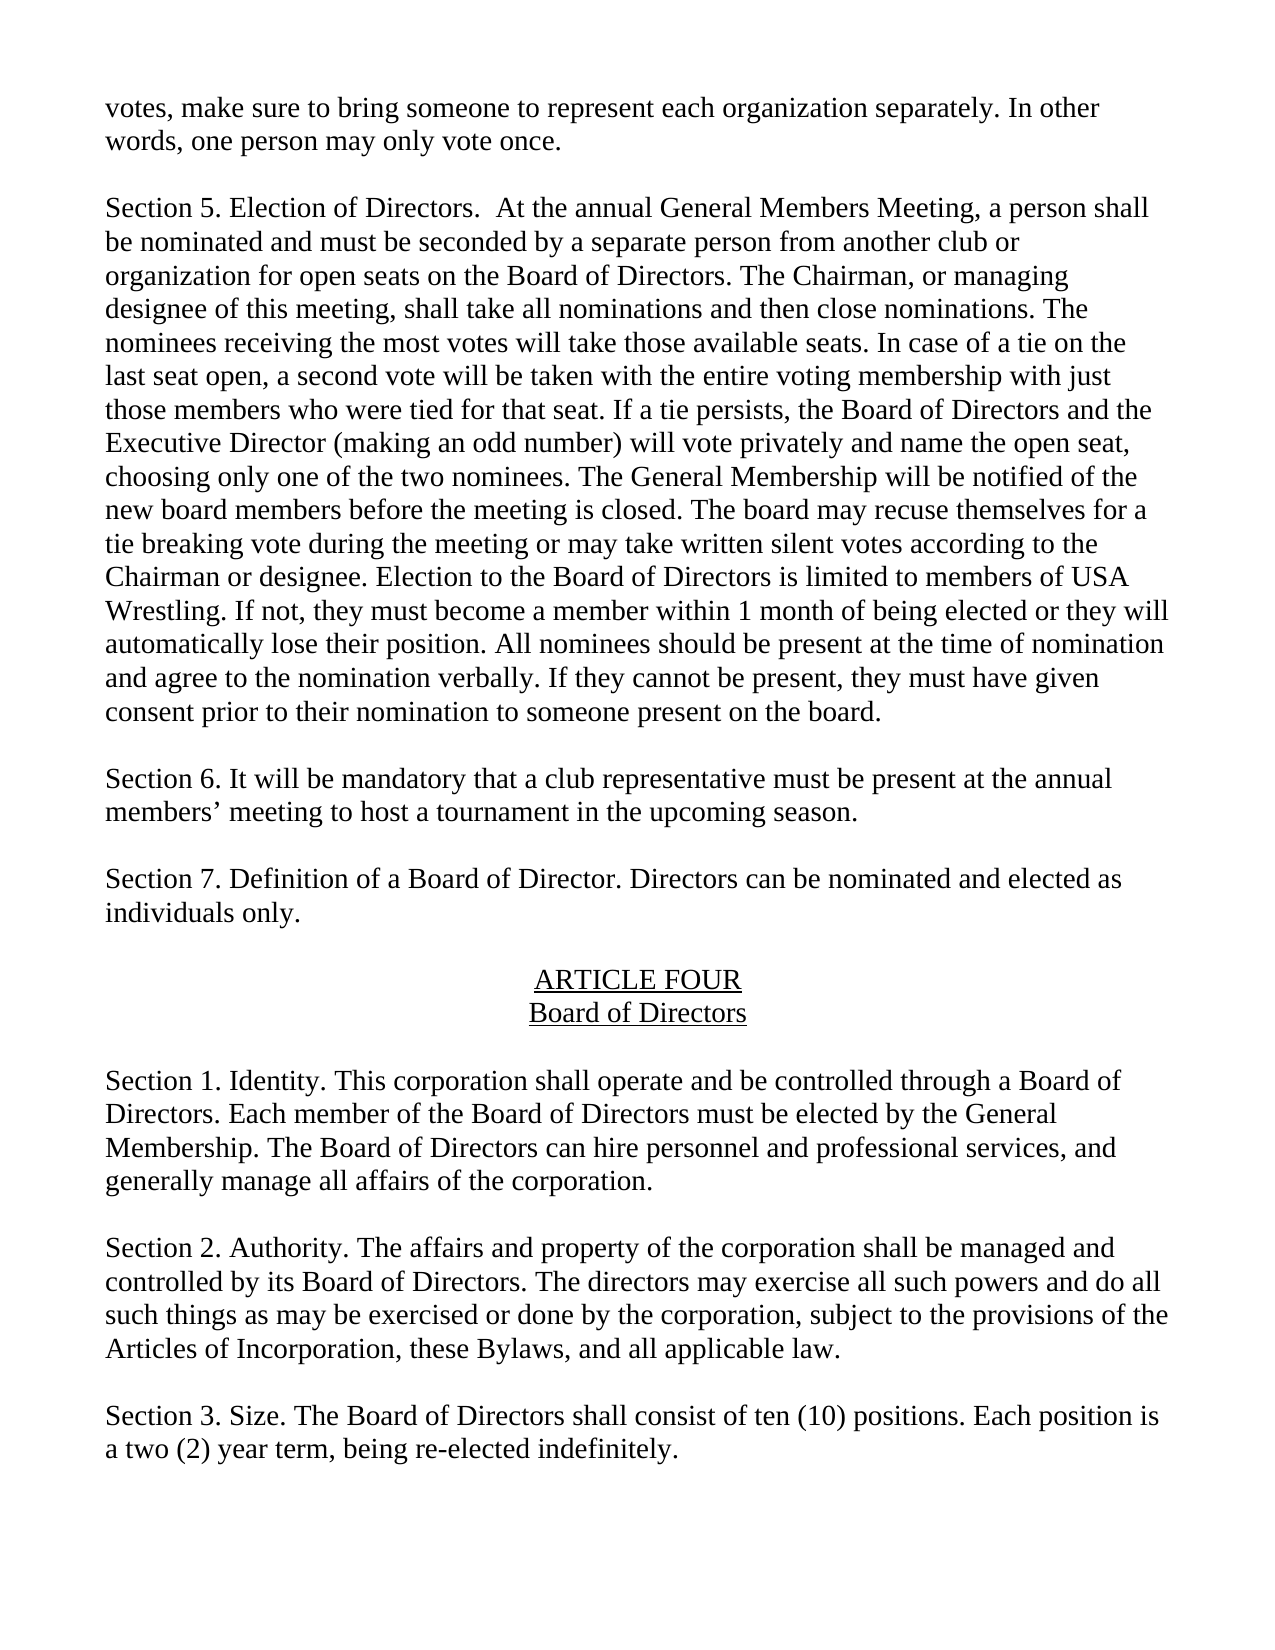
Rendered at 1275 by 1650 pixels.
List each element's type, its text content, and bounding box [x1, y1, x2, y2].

text Section 7. Definition of a Board of Director. Directors can be nominated and elected as individuals only. [105, 861, 1170, 928]
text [105, 90, 1170, 157]
text Section 3. Size. The Board of Directors shall consist of ten (10) positions. Each position is a two (2) year term, being re-elected indefinitely. [105, 1398, 1170, 1465]
text Board of Directors [105, 996, 1170, 1029]
text ARTICLE FOUR [105, 962, 1170, 996]
text Section 5. Election of Directors. At the annual General Members Meeting, a person shall be nominated and must be seconded by a separate person from another club or organization for open seats on the Board of Directors. The Chairman, or managing designee of this meeting, shall take all nominations and then close nominations. The nominees receiving the most votes will take those available seats. In case of a tie on the last seat open, a second vote will be taken with the entire voting membership with just those members who were tied for that seat. If a tie persists, the Board of Directors and the Executive Director (making an odd number) will vote privately and name the open seat, choosing only one of the two nominees. The General Membership will be notified of the new board members before the meeting is closed. The board may recuse themselves for a tie breaking vote during the meeting or may take written silent votes according to the Chairman or designee. Election to the Board of Directors is limited to members of USA Wrestling. If not, they must become a member within 1 month of being elected or they will automatically lose their position. All nominees should be present at the time of nomination and agree to the nomination verbally. If they cannot be present, they must have given consent prior to their nomination to someone present on the board. [105, 191, 1170, 727]
text Section 1. Identity. This corporation shall operate and be controlled through a Board of Directors. Each member of the Board of Directors must be elected by the General Membership. The Board of Directors can hire personnel and professional services, and generally manage all affairs of the corporation. [105, 1063, 1170, 1197]
text Section 6. It will be mandatory that a club representative must be present at the annual members’ meeting to host a tournament in the upcoming season. [105, 761, 1170, 828]
text Section 2. Authority. The affairs and property of the corporation shall be managed and controlled by its Board of Directors. The directors may exercise all such powers and do all such things as may be exercised or done by the corporation, subject to the provisions of the Articles of Incorporation, these Bylaws, and all applicable law. [105, 1230, 1170, 1364]
